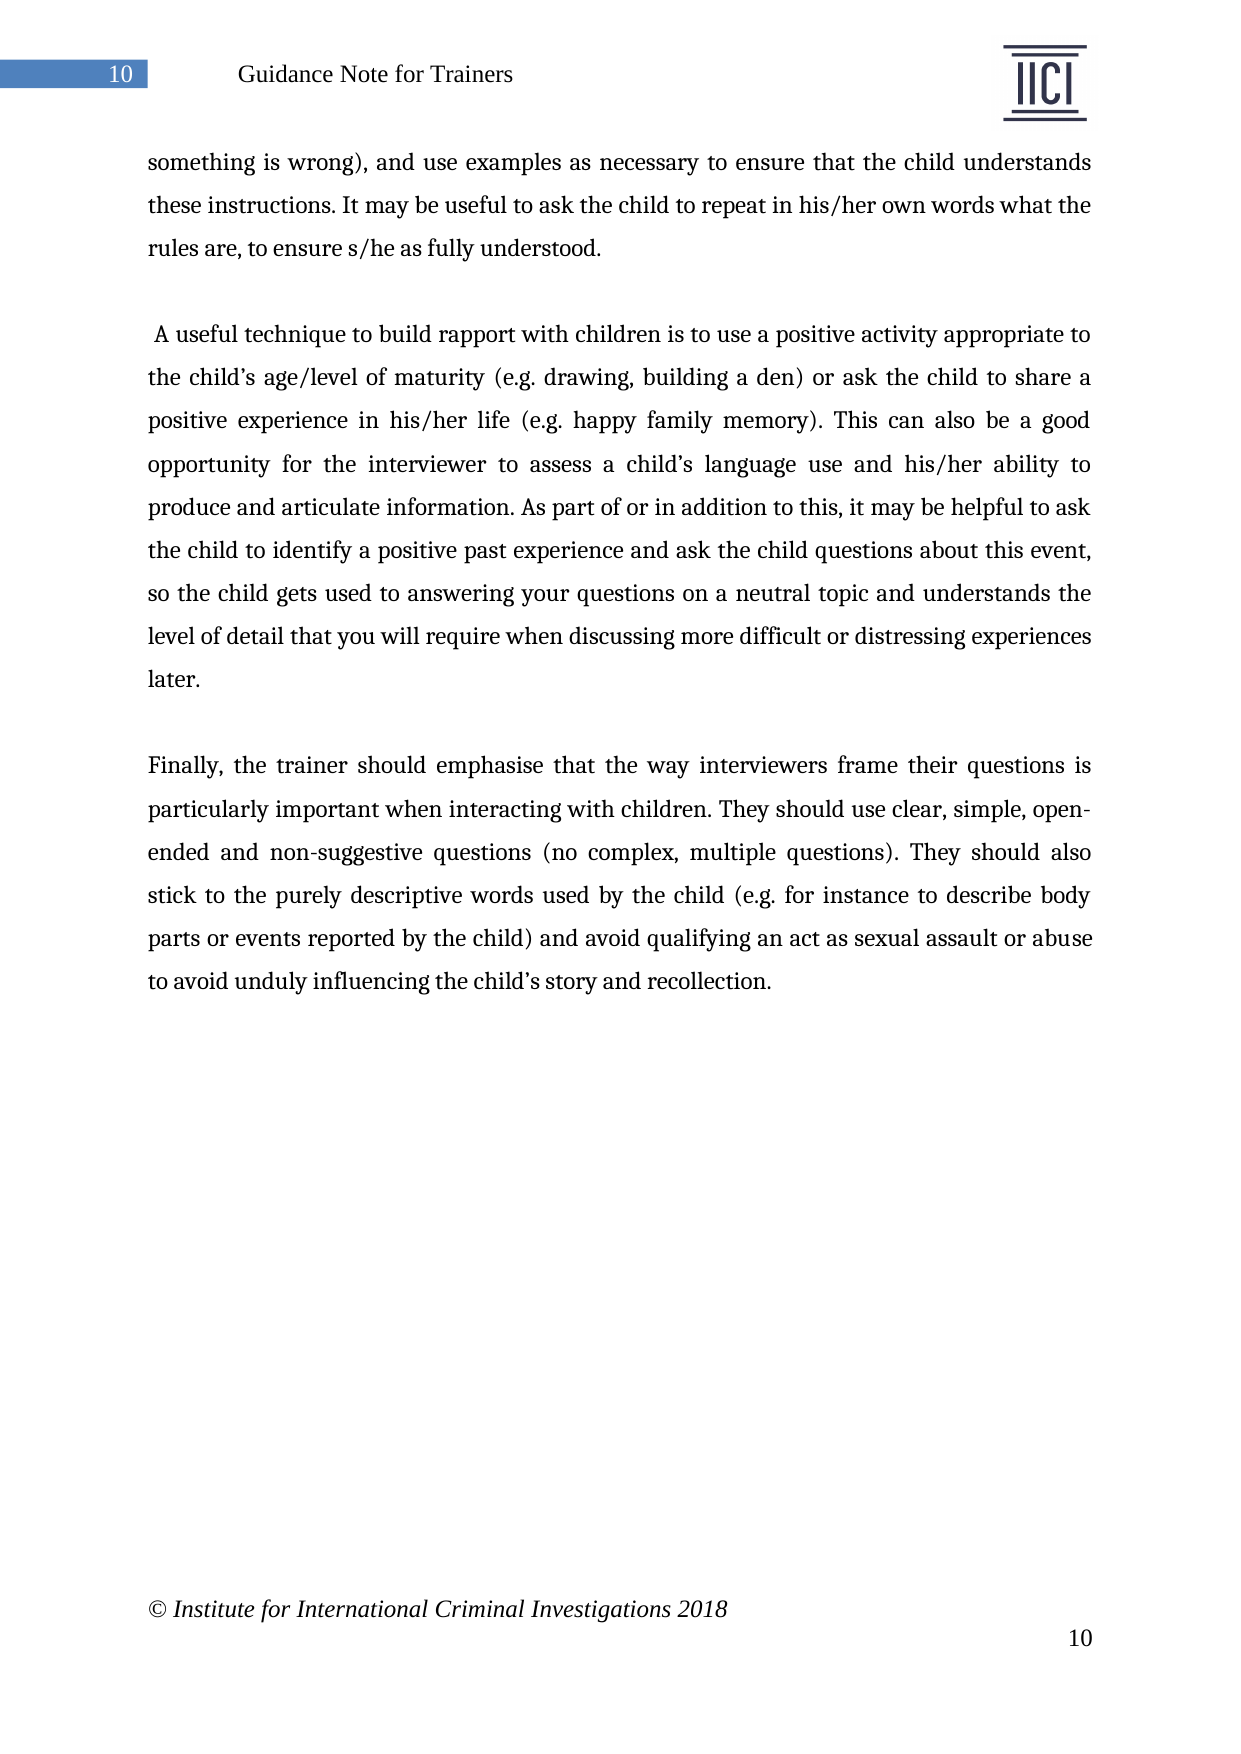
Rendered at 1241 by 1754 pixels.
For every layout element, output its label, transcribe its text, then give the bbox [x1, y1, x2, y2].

picture [991, 35, 1099, 131]
text A useful technique to build rapport with children is to use a positive activity appropriate to the child’s age/level of maturity (e.g. drawing, building a den) or ask the child to share a positive experience in his/her life (e.g. happy family memory). This can also be a good opportunity for the interviewer to assess a child’s language use and his/her ability to produce and articulate information. As part of or in addition to this, it may be helpful to ask the child to identify a positive past experience and ask the child questions about this event, so the child gets used to answering your questions on a neutral topic and understands the level of detail that you will require when discussing more difficult or distressing experiences later. [148, 320, 1093, 694]
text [148, 148, 1093, 263]
text Finally, the trainer should emphasise that the way interviewers frame their questions is particularly important when interacting with children. They should use clear, simple, open-ended and non-suggestive questions (no complex, multiple questions). They should also stick to the purely descriptive words used by the child (e.g. for instance to describe body parts or events reported by the child) and avoid qualifying an act as sexual assault or abuse to avoid unduly influencing the child’s story and recollection. [148, 751, 1093, 996]
